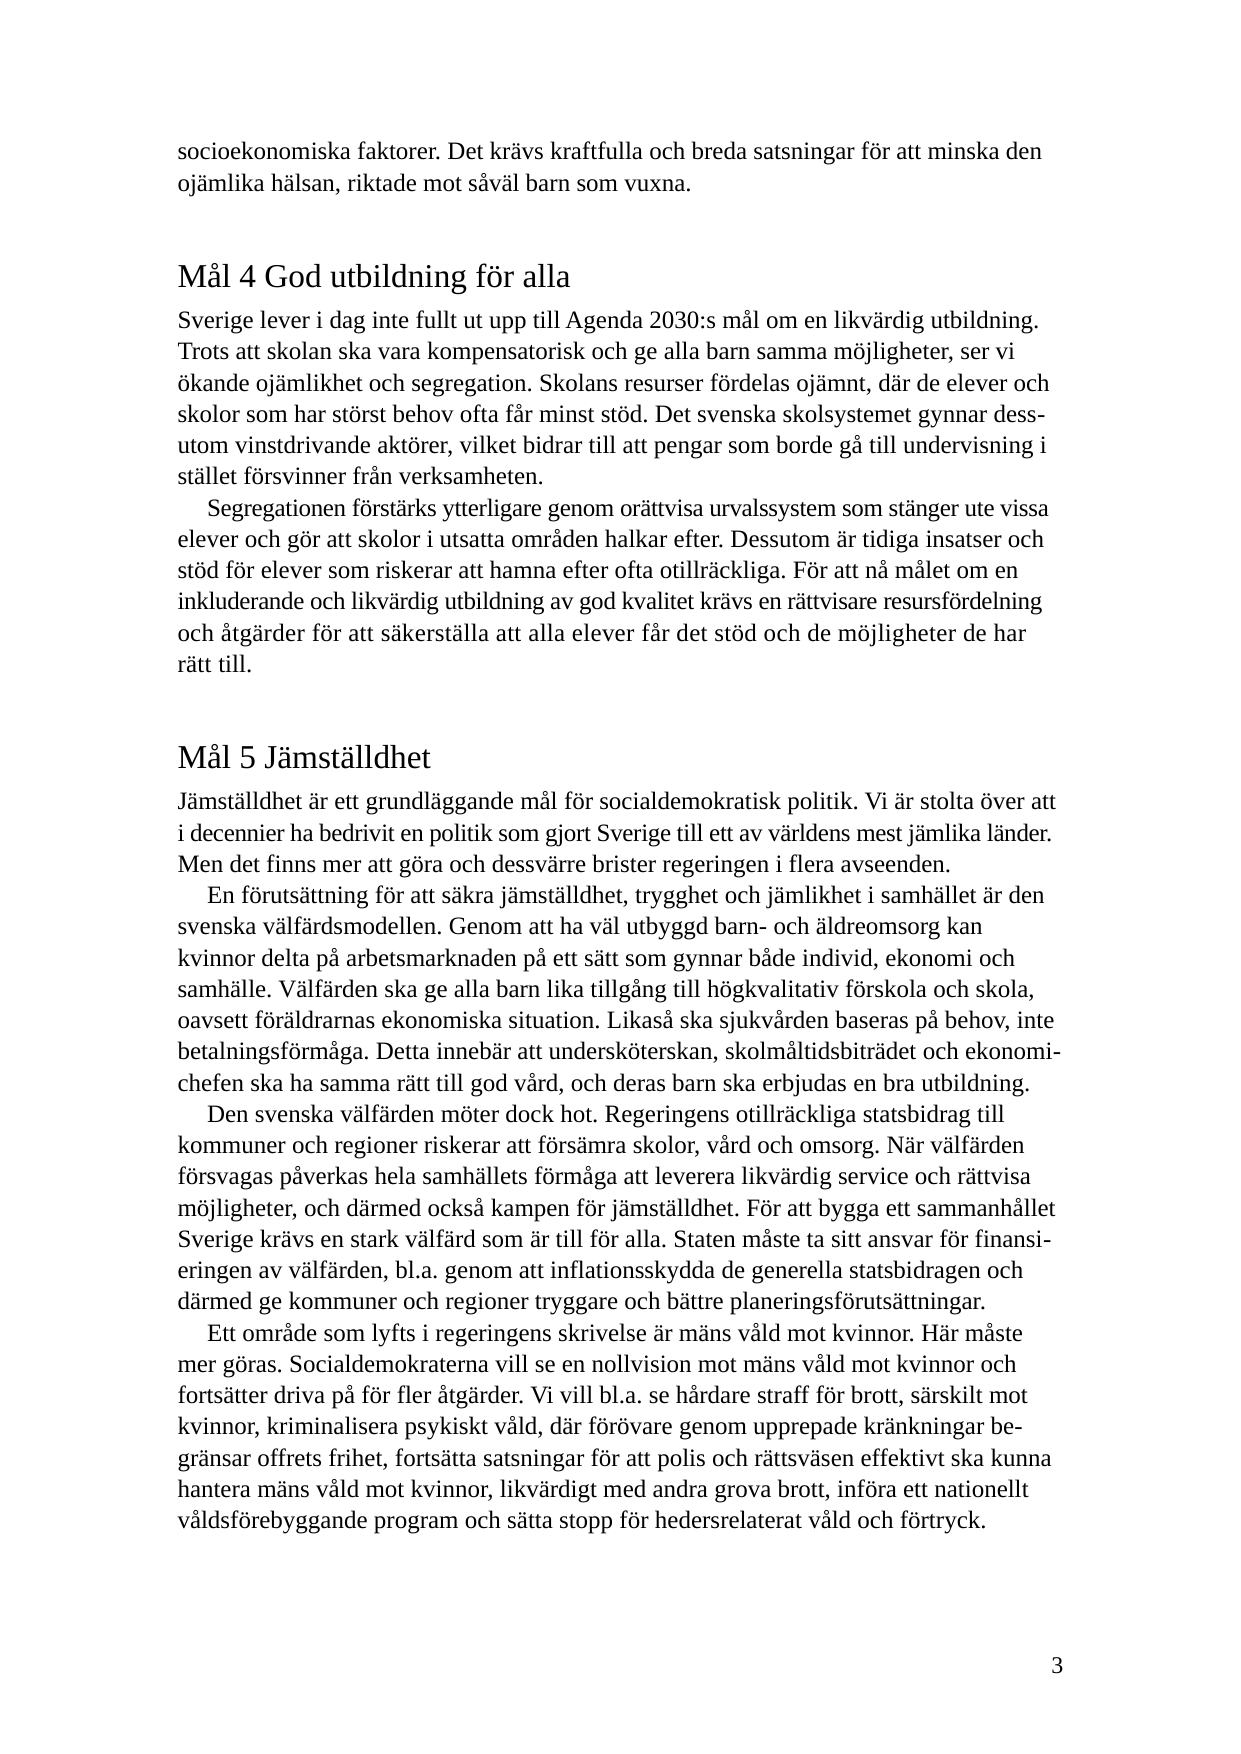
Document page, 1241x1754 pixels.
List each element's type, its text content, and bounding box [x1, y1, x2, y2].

text En förutsättning för att säkra jämställdhet, trygghet och jämlikhet i samhället är den svenska välfärdsmodellen. Genom att ha väl utbyggd barn- och äldreomsorg kan kvinnor delta på arbetsmarknaden på ett sätt som gynnar både individ, ekonomi och samhälle. Välfärden ska ge alla barn lika tillgång till högkvalitativ förskola och skola, oavsett föräldrarnas ekonomiska situation. Likaså ska sjukvården baseras på behov, inte betalningsförmåga. Detta innebär att undersköterskan, skolmåltidsbiträdet och ekonomichefen ska ha samma rätt till god vård, och deras barn ska erbjudas en bra utbildning. [177, 878, 1063, 1096]
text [177, 134, 1063, 196]
text Den svenska välfärden möter dock hot. Regeringens otillräckliga statsbidrag till kommuner och regioner riskerar att försämra skolor, vård och omsorg. När välfärden försvagas påverkas hela samhällets förmåga att leverera likvärdig service och rättvisa möjligheter, och därmed också kampen för jämställdhet. För att bygga ett sammanhållet Sverige krävs en stark välfärd som är till för alla. Staten måste ta sitt ansvar för finansieringen av välfärden, bl.a. genom att inflationsskydda de generella statsbidragen och därmed ge kommuner och regioner tryggare och bättre planeringsförutsättningar. [177, 1096, 1063, 1315]
subtitle Mål 4 God utbildning för alla [177, 259, 1063, 294]
subtitle Mål 5 Jämställdhet [177, 740, 1063, 776]
text Segregationen förstärks ytterligare genom orättvisa urvalssystem som stänger ute vissa elever och gör att skolor i utsatta områden halkar efter. Dessutom är tidiga insatser och stöd för elever som riskerar att hamna efter ofta otillräckliga. För att nå målet om en inkluderande och likvärdig utbildning av god kvalitet krävs en rättvisare resursfördelning och åtgärder för att säkerställa att alla elever får det stöd och de möjligheter de har rätt till. [177, 490, 1063, 678]
text Jämställdhet är ett grundläggande mål för socialdemokratisk politik. Vi är stolta över att i decennier ha bedrivit en politik som gjort Sverige till ett av världens mest jämlika länder. Men det finns mer att göra och dessvärre brister regeringen i flera avseenden. [177, 784, 1063, 878]
text Sverige lever i dag inte fullt ut upp till Agenda 2030:s mål om en likvärdig utbildning. Trots att skolan ska vara kompensatorisk och ge alla barn samma möjligheter, ser vi ökande ojämlikhet och segregation. Skolans resurser fördelas ojämnt, där de elever och skolor som har störst behov ofta får minst stöd. Det svenska skolsystemet gynnar dessutom vinstdrivande aktörer, vilket bidrar till att pengar som borde gå till undervisning i stället försvinner från verksamheten. [177, 303, 1063, 490]
text Ett område som lyfts i regeringens skrivelse är mäns våld mot kvinnor. Här måste mer göras. Socialdemokraterna vill se en nollvision mot mäns våld mot kvinnor och fortsätter driva på för fler åtgärder. Vi vill bl.a. se hårdare straff för brott, särskilt mot kvinnor, kriminalisera psykiskt våld, där förövare genom upprepade kränkningar begränsar offrets frihet, fortsätta satsningar för att polis och rättsväsen effektivt ska kunna hantera mäns våld mot kvinnor, likvärdigt med andra grova brott, införa ett nationellt våldsförebyggande program och sätta stopp för hedersrelaterat våld och förtryck. [177, 1315, 1063, 1534]
